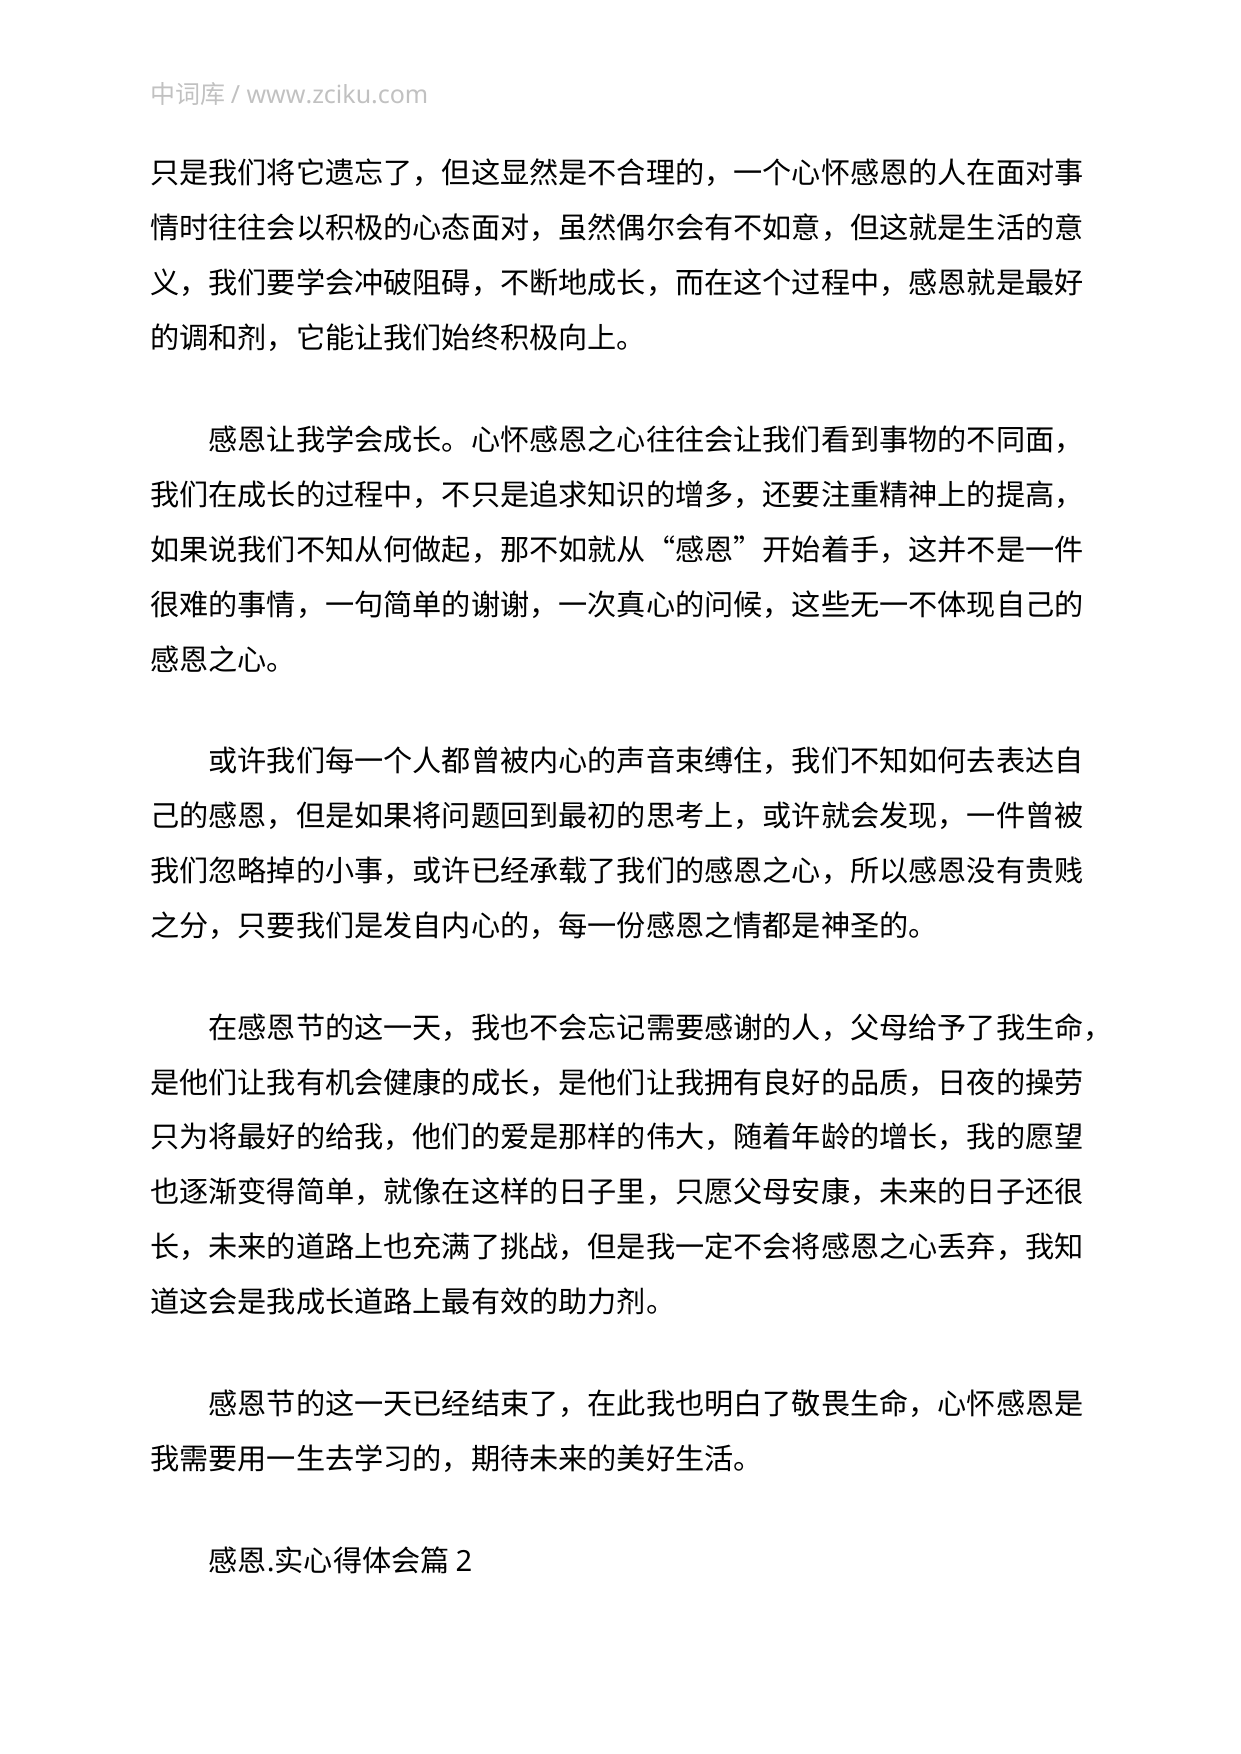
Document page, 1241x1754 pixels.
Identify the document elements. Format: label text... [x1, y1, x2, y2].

text 感恩.实心得体会篇2 [150, 1537, 1090, 1579]
text 感恩让我学会成长。心怀感恩之心往往会让我们看到事物的不同面，我们在成长的过程中，不只是追求知识的增多，还要注重精神上的提高，如果说我们不知从何做起，那不如就从“感恩”开始着手，这并不是一件很难的事情，一句简单的谢谢，一次真心的问候，这些无一不体现自己的感恩之心。 [150, 416, 1090, 678]
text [150, 150, 1090, 357]
text 感恩节的这一天已经结束了，在此我也明白了敬畏生命，心怀感恩是我需要用一生去学习的，期待未来的美好生活。 [150, 1381, 1090, 1478]
text 在感恩节的这一天，我也不会忘记需要感谢的人，父母给予了我生命，是他们让我有机会健康的成长，是他们让我拥有良好的品质，日夜的操劳只为将最好的给我，他们的爱是那样的伟大，随着年龄的增长，我的愿望也逐渐变得简单，就像在这样的日子里，只愿父母安康，未来的日子还很长，未来的道路上也充满了挑战，但是我一定不会将感恩之心丢弃，我知道这会是我成长道路上最有效的助力剂。 [150, 1004, 1090, 1321]
text 或许我们每一个人都曾被内心的声音束缚住，我们不知如何去表达自己的感恩，但是如果将问题回到最初的思考上，或许就会发现，一件曾被我们忽略掉的小事，或许已经承载了我们的感恩之心，所以感恩没有贵贱之分，只要我们是发自内心的，每一份感恩之情都是神圣的。 [150, 738, 1090, 945]
